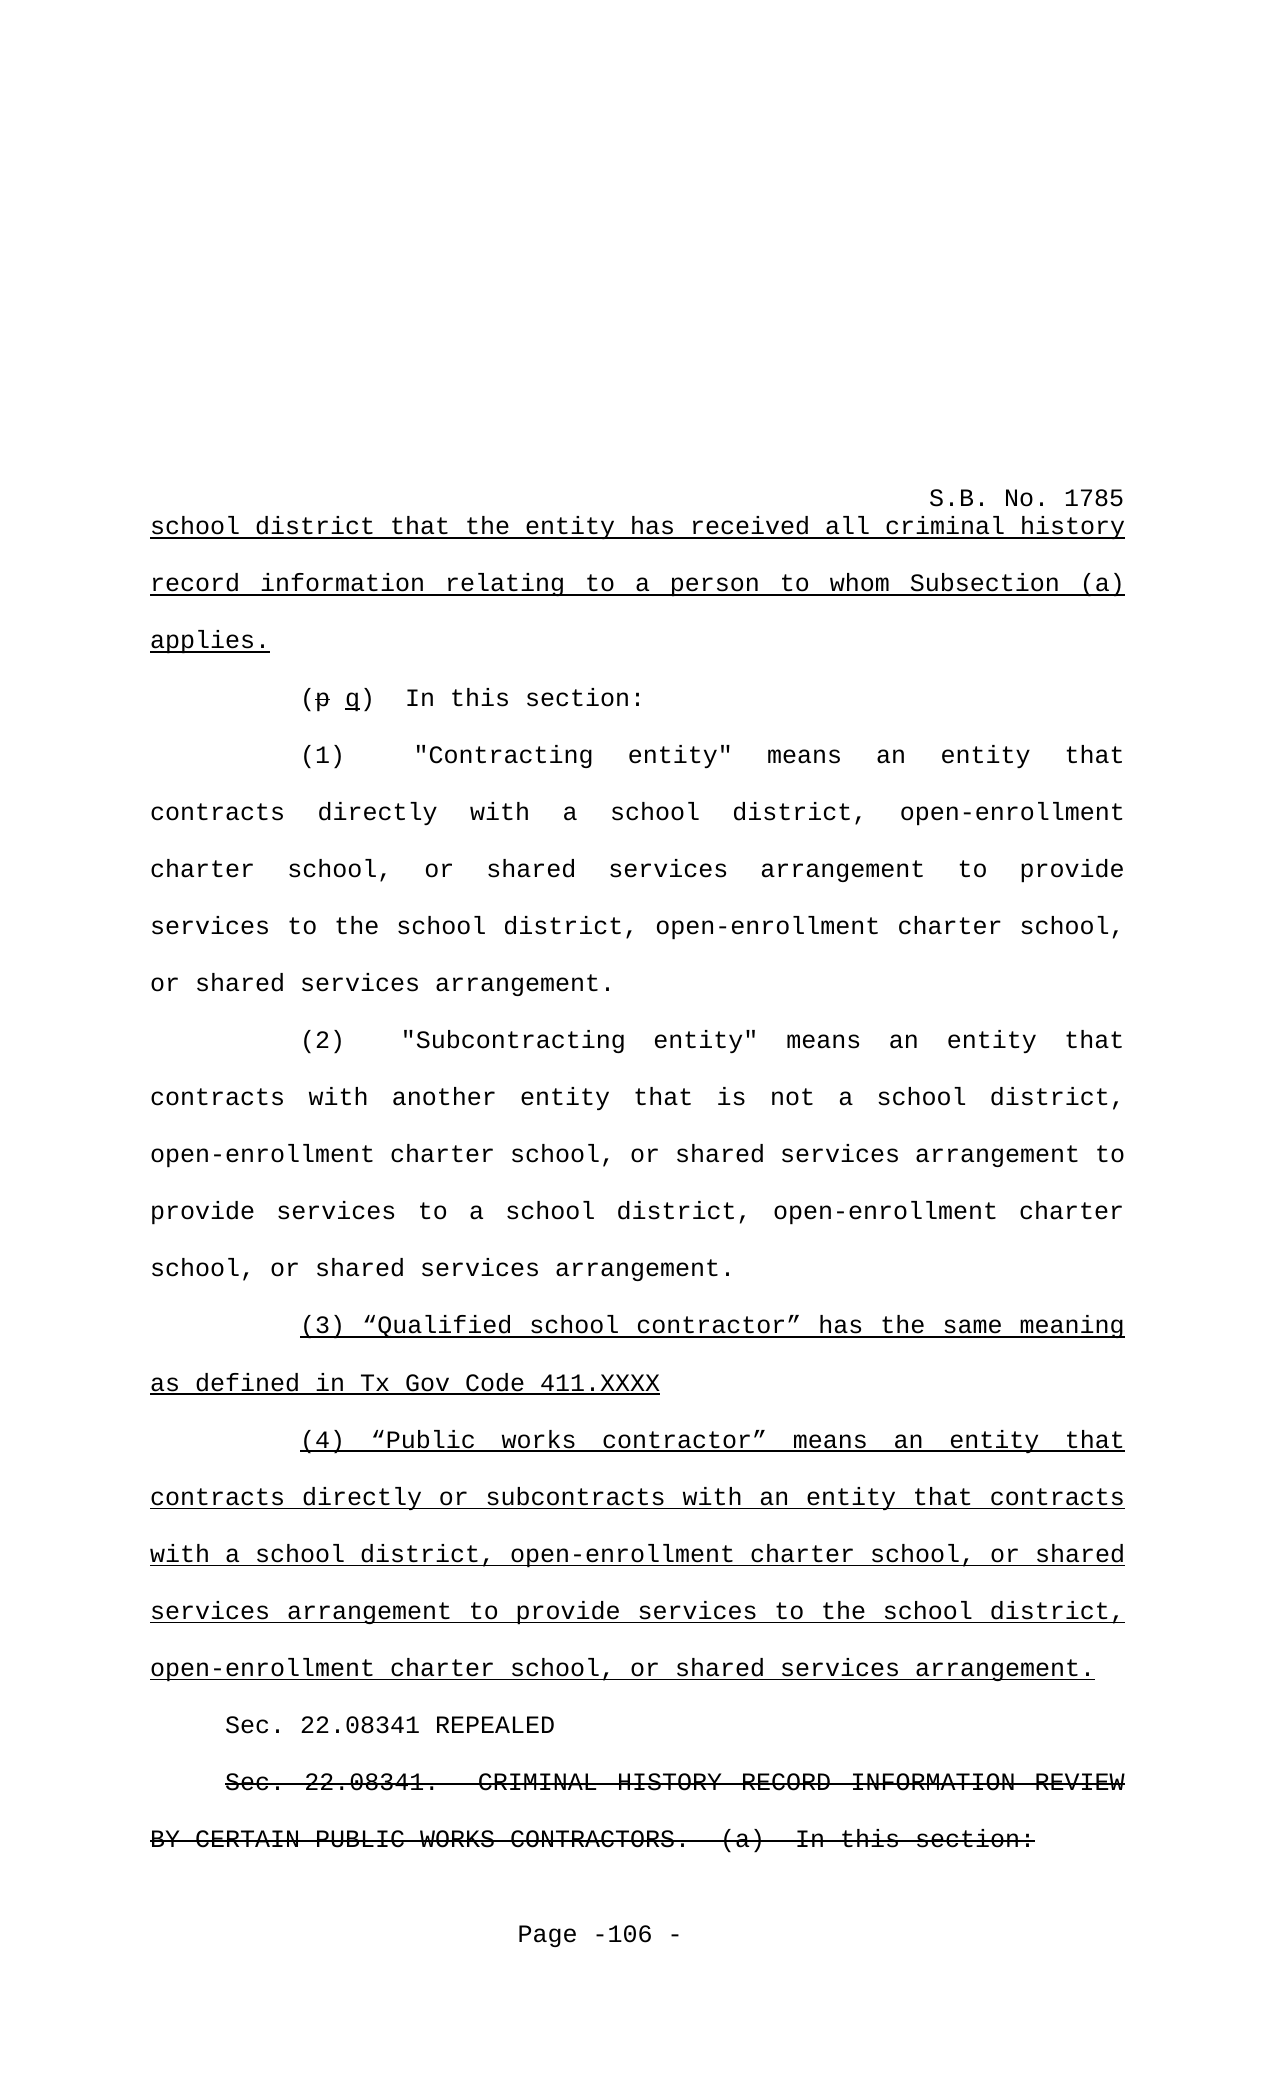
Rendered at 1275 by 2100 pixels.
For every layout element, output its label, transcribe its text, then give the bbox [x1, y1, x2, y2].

text (p q) In this section: [150, 685, 1125, 713]
text (1) "Contracting entity" means an entity that contracts directly with a school district, open-enrollment charter school, or shared services arrangement to provide services to the school district, open-enrollment charter school, or shared services arrangement. [150, 742, 1125, 999]
text (3) “Qualified school contractor” has the same meaning as defined in Tx Gov Code 411.XXXX [150, 1313, 1125, 1398]
text (4) “Public works contractor” means an entity that contracts directly or subcontracts with an entity that contracts with a school district, open-enrollment charter school, or shared services arrangement to provide services to the school district, open-enrollment charter school, or shared services arrangement. [150, 1509, 1125, 1565]
text (4) “Public works contractor” means an entity that contracts directly or subcontracts with an entity that contracts with a school district, open-enrollment charter school, or shared services arrangement to provide services to the school district, open-enrollment charter school, or shared services arrangement. [150, 1427, 1125, 1508]
text Sec. 22.08341. CRIMINAL HISTORY RECORD INFORMATION REVIEW BY CERTAIN PUBLIC WORKS CONTRACTORS. (a) In this section: [150, 1769, 1125, 1855]
text (4) “Public works contractor” means an entity that contracts directly or subcontracts with an entity that contracts with a school district, open-enrollment charter school, or shared services arrangement to provide services to the school district, open-enrollment charter school, or shared services arrangement. [150, 1623, 1125, 1684]
text Sec. 22.08341 REPEALED [150, 1712, 1125, 1741]
text (4) “Public works contractor” means an entity that contracts directly or subcontracts with an entity that contracts with a school district, open-enrollment charter school, or shared services arrangement to provide services to the school district, open-enrollment charter school, or shared services arrangement. [150, 1566, 1125, 1622]
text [150, 514, 1125, 537]
text (2) "Subcontracting entity" means an entity that contracts with another entity that is not a school district, open-enrollment charter school, or shared services arrangement to provide services to a school district, open-enrollment charter school, or shared services arrangement. [150, 1027, 1125, 1284]
